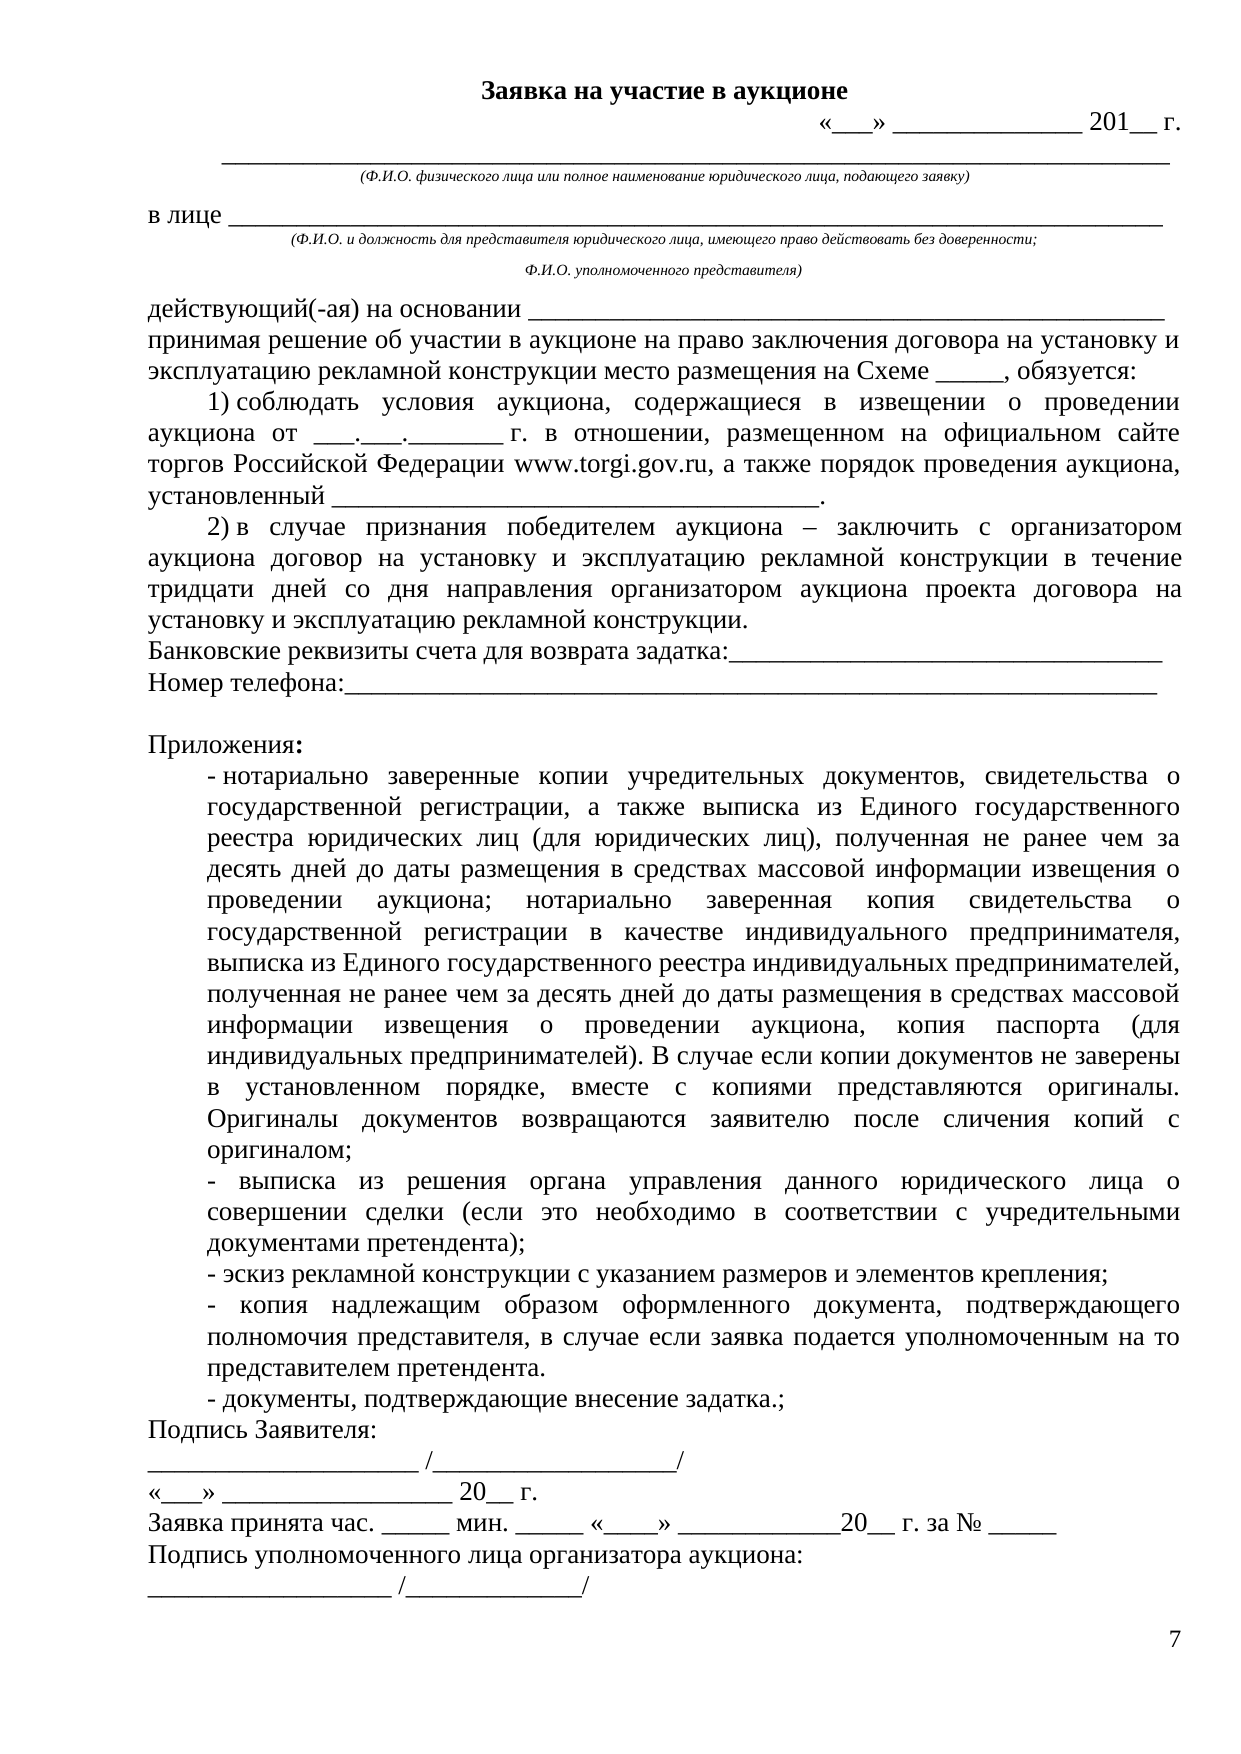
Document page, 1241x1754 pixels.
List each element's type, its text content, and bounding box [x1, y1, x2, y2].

text - эскиз рекламной конструкции с указанием размеров и элементов крепления; [207, 1257, 1181, 1288]
text Заявка принята час. _____ мин. _____ «____» ____________20__ г. за № _____ [148, 1507, 1181, 1538]
text - нотариально заверенные копии учредительных документов, свидетельства о государственной регистрации, а также выписка из Единого государственного реестра юридических лиц (для юридических лиц), полученная не ранее чем за десять дней до даты размещения в средствах массовой информации извещения о проведении аукциона; нотариально заверенная копия свидетельства о государственной регистрации в качестве индивидуального предпринимателя, выписка из Единого государственного реестра индивидуальных предпринимателей, полученная не ранее чем за десять дней до даты размещения в средствах массовой информации извещения о проведении аукциона, копия паспорта (для индивидуальных предпринимателей). В случае если копии документов не заверены в установленном порядке, вместе с копиями представляются оригиналы. Оригиналы документов возвращаются заявителю после сличения копий с оригиналом; [207, 759, 1181, 1164]
text принимая решение об участии в аукционе на право заключения договора на установку и эксплуатацию рекламной конструкции место размещения на Схеме _____, обязуется: [148, 323, 1181, 385]
text Подпись Заявителя: [148, 1413, 1181, 1444]
text «___» _________________ 20__ г. [148, 1475, 1181, 1507]
text Номер телефона:____________________________________________________________ [148, 666, 1181, 697]
text Ф.И.О. уполномоченного представителя) [148, 261, 1181, 292]
text Подпись уполномоченного лица организатора аукциона: [148, 1538, 1181, 1569]
text ____________________ /__________________/ [148, 1444, 1181, 1475]
text «___» ______________ 201__ г. [148, 105, 1181, 136]
text 2) в случае признания победителем аукциона – заключить с организатором аукциона договор на установку и эксплуатацию рекламной конструкции в течение тридцати дней со дня направления организатором аукциона проекта договора на установку и эксплуатацию рекламной конструкции. [148, 510, 1183, 634]
text Приложения: [148, 728, 1181, 759]
text Заявка на участие в аукционе [148, 74, 1181, 105]
text ______________________________________________________________________ [148, 136, 1181, 167]
text действующий(-ая) на основании _______________________________________________ [148, 292, 1181, 323]
text __________________ /_____________/ [148, 1569, 1181, 1600]
text (Ф.И.О. и должность для представителя юридического лица, имеющего право действовать без доверенности; [148, 229, 1181, 261]
text - выписка из решения органа управления данного юридического лица о совершении сделки (если это необходимо в соответствии с учредительными документами претендента); [207, 1164, 1181, 1257]
text (Ф.И.О. физического лица или полное наименование юридического лица, подающего заявку) [148, 167, 1181, 198]
text - документы, подтверждающие внесение задатка.; [207, 1382, 1181, 1413]
text 1) соблюдать условия аукциона, содержащиеся в извещении о проведении аукциона от ___.___._______ г. в отношении, размещенном на официальном сайте торгов Российской Федерации www.torgi.gov.ru, а также порядок проведения аукциона, установленный ____________________________________. [148, 385, 1181, 510]
text в лице _____________________________________________________________________ [148, 198, 1181, 229]
text Банковские реквизиты счета для возврата задатка:________________________________ [148, 634, 1181, 666]
text - копия надлежащим образом оформленного документа, подтверждающего полномочия представителя, в случае если заявка подается уполномоченным на то представителем претендента. [207, 1288, 1181, 1382]
